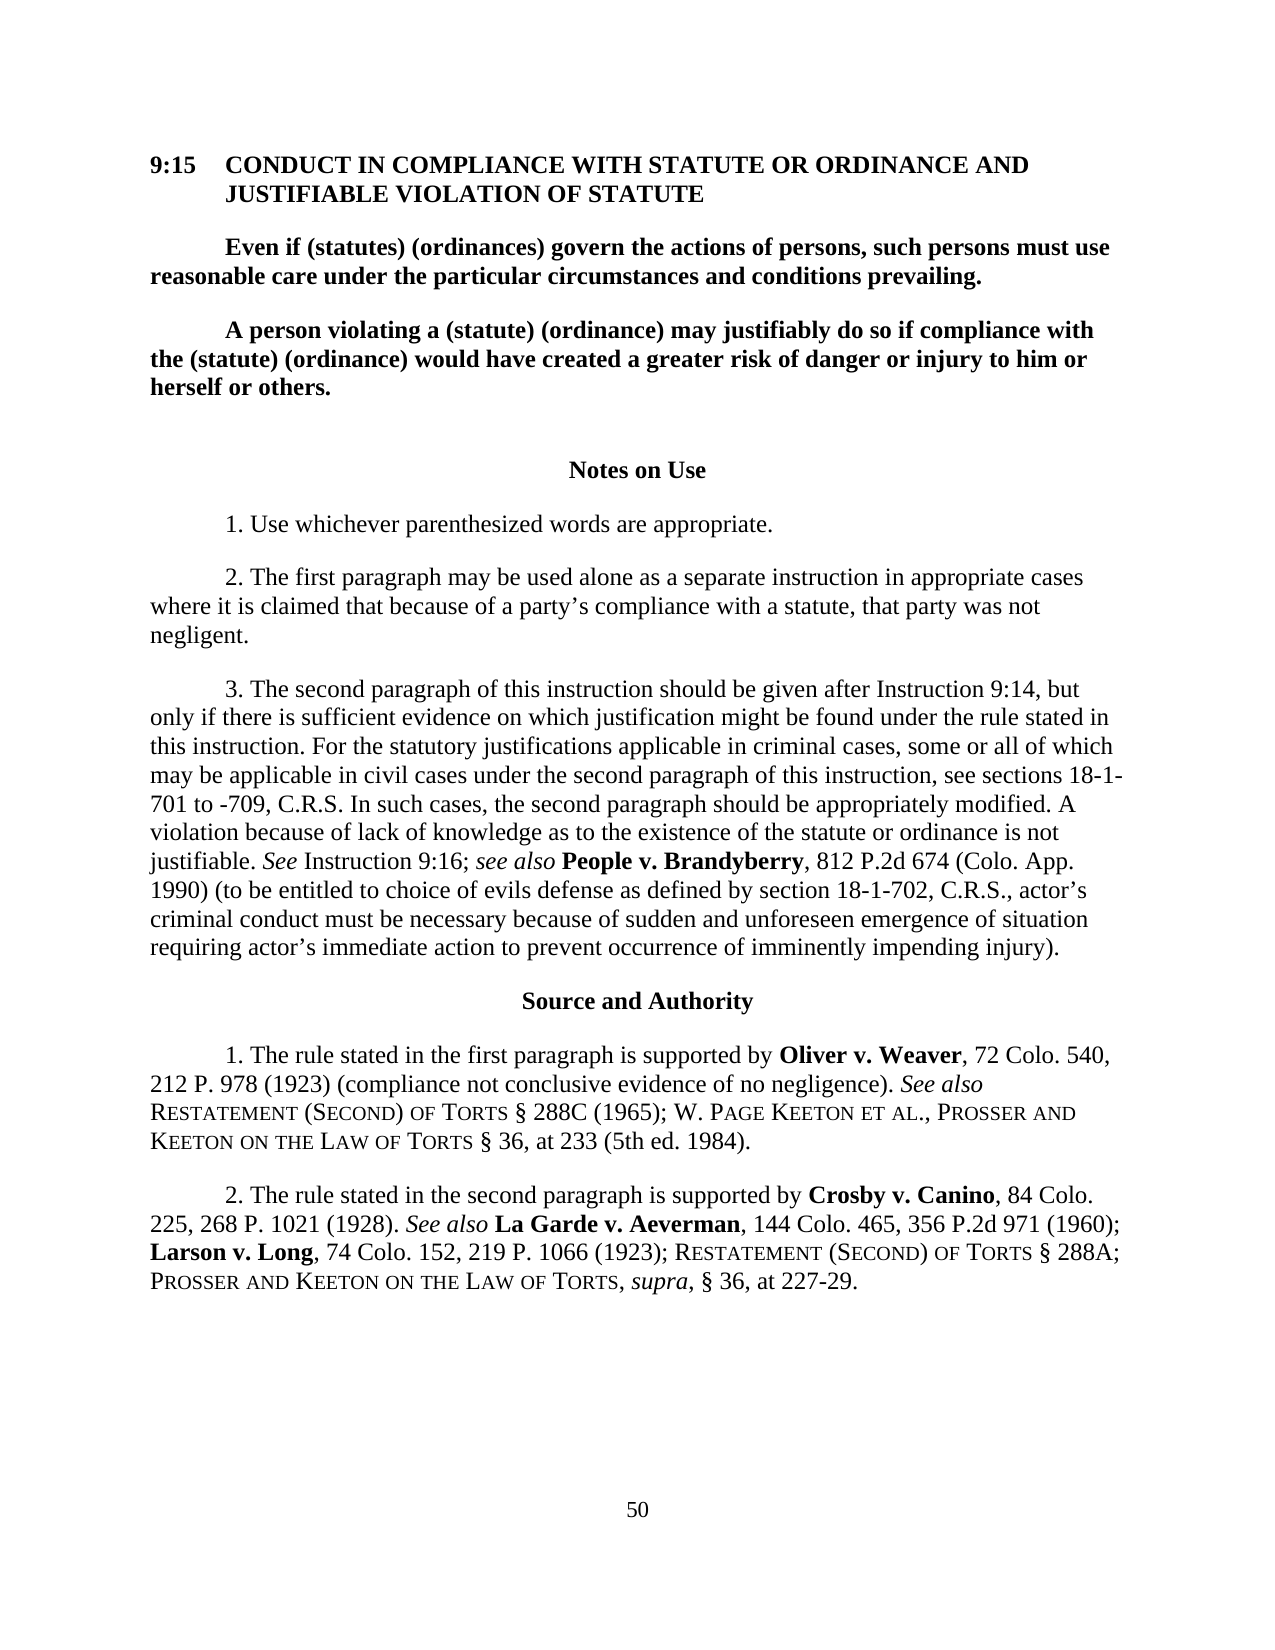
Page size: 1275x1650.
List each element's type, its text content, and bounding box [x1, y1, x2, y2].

text 1. The rule stated in the first paragraph is supported by Oliver v. Weaver, 72 Colo. 540, 212 P. 978 (1923) (compliance not conclusive evidence of no negligence). See also Restatement (Second) of Torts § 288C (1965); W. Page Keeton et al., Prosser and Keeton on the Law of Torts § 36, at 233 (5th ed. 1984). [150, 1040, 1125, 1155]
text 2. The rule stated in the second paragraph is supported by Crosby v. Canino, 84 Colo. 225, 268 P. 1021 (1928). See also La Garde v. Aeverman, 144 Colo. 465, 356 P.2d 971 (1960); Larson v. Long, 74 Colo. 152, 219 P. 1066 (1923); Restatement (Second) of Torts § 288A; Prosser and Keeton on the Law of Torts, supra, § 36, at 227-29. [150, 1180, 1125, 1295]
text 1. Use whichever parenthesized words are appropriate. [150, 509, 1125, 537]
text Notes on Use [150, 455, 1125, 484]
text A person violating a (statute) (ordinance) may justifiably do so if compliance with the (statute) (ordinance) would have created a greater risk of danger or injury to him or herself or others. [150, 315, 1125, 401]
text 9:15 CONDUCT IN COMPLIANCE WITH STATUTE OR ORDINANCE AND JUSTIFIABLE VIOLATION OF STATUTE [150, 150, 1125, 207]
text 2. The first paragraph may be used alone as a separate instruction in appropriate cases where it is claimed that because of a party’s compliance with a statute, that party was not negligent. [150, 562, 1125, 649]
text Source and Authority [150, 986, 1125, 1015]
text Even if (statutes) (ordinances) govern the actions of persons, such persons must use reasonable care under the particular circumstances and conditions prevailing. [150, 232, 1125, 290]
text 3. The second paragraph of this instruction should be given after Instruction 9:14, but only if there is sufficient evidence on which justification might be found under the rule stated in this instruction. For the statutory justifications applicable in criminal cases, some or all of which may be applicable in civil cases under the second paragraph of this instruction, see sections 18-1-701 to -709, C.R.S. In such cases, the second paragraph should be appropriately modified. A violation because of lack of knowledge as to the existence of the statute or ordinance is not justifiable. See Instruction 9:16; see also People v. Brandyberry, 812 P.2d 674 (Colo. App. 1990) (to be entitled to choice of evils defense as defined by section 18-1-702, C.R.S., actor’s criminal conduct must be necessary because of sudden and unforeseen emergence of situation requiring actor’s immediate action to prevent occurrence of imminently impending injury). [150, 674, 1125, 961]
